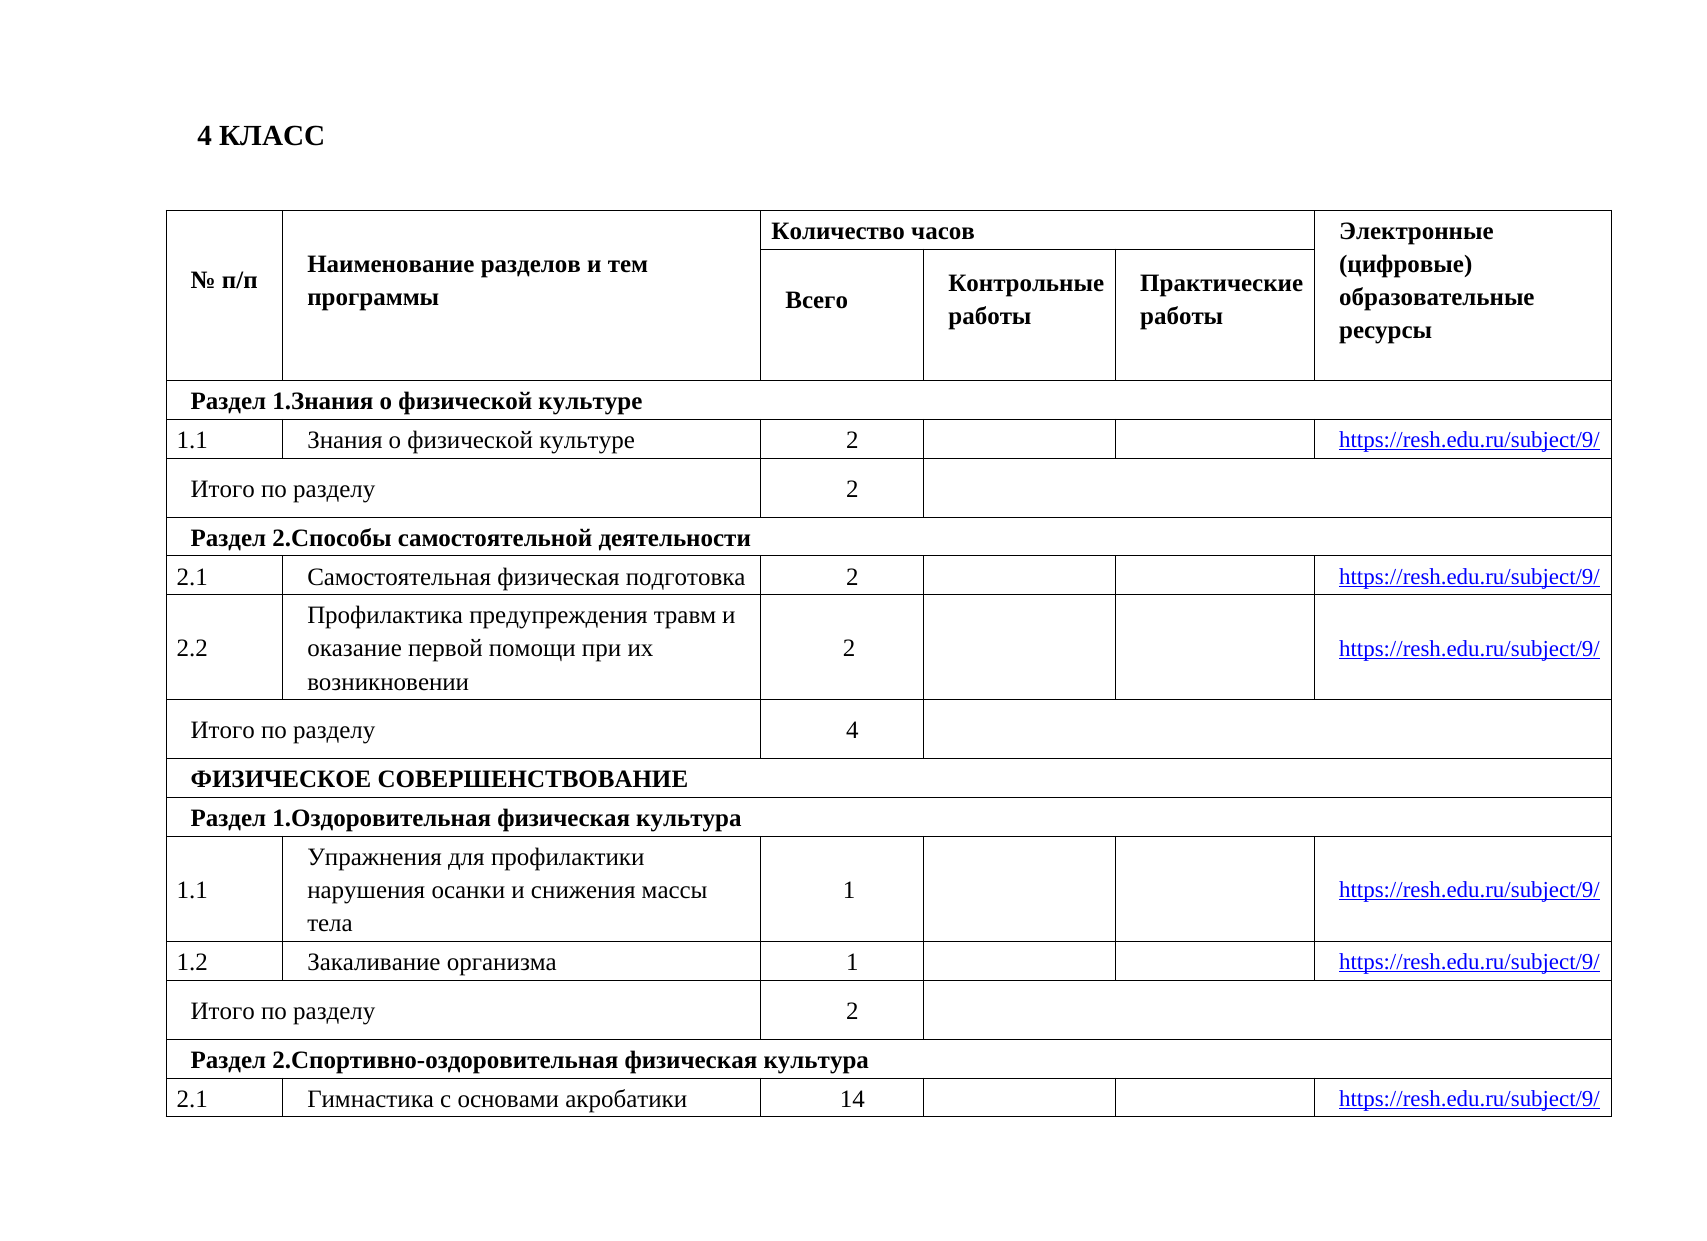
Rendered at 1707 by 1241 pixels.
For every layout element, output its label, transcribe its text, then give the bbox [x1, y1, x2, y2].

table_cell 1.1 [167, 420, 282, 458]
table_cell Закаливание организма [283, 942, 760, 979]
table_cell ФИЗИЧЕСКОЕ СОВЕРШЕНСТВОВАНИЕ [167, 759, 1611, 797]
table_cell Контрольные работы [924, 250, 1115, 380]
table_cell [1116, 420, 1314, 458]
table_cell [924, 556, 1115, 594]
table_cell 2 [761, 981, 923, 1038]
table_cell https://resh.edu.ru/subject/9/ [1315, 595, 1611, 699]
table_cell 1 [761, 942, 923, 979]
table_cell 14 [761, 1079, 923, 1116]
table_cell https://resh.edu.ru/subject/9/ [1315, 942, 1611, 979]
table_cell Гимнастика с основами акробатики [283, 1079, 760, 1116]
table_cell [924, 700, 1611, 758]
table_cell [1116, 595, 1314, 699]
table_cell Раздел 2.Способы самостоятельной деятельности [167, 518, 1611, 555]
table_header Количество часов [761, 211, 1314, 248]
table_cell 4 [761, 700, 923, 758]
table_cell https://resh.edu.ru/subject/9/ [1315, 837, 1611, 941]
table_cell [924, 942, 1115, 979]
table_cell [924, 981, 1611, 1038]
table_cell 2.2 [167, 595, 282, 699]
table_cell 2 [761, 556, 923, 594]
table_cell 1.2 [167, 942, 282, 979]
table_cell 2 [761, 420, 923, 458]
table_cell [1315, 1079, 1611, 1116]
table_cell 2.1 [167, 556, 282, 594]
table_cell 2 [761, 459, 923, 517]
table_cell [924, 837, 1115, 941]
table_cell Раздел 1.Знания о физической культуре [167, 381, 1611, 419]
table_cell 2 [761, 595, 923, 699]
table_cell 1.1 [167, 837, 282, 941]
table_cell [1116, 1079, 1314, 1116]
table_cell Упражнения для профилактики нарушения осанки и снижения массы тела [283, 837, 760, 941]
text 4 КЛАСС [190, 118, 1618, 152]
table_cell [1116, 942, 1314, 979]
table_cell Всего [761, 250, 923, 380]
table_cell [924, 595, 1115, 699]
table_header Наименование разделов и тем программы [283, 211, 760, 380]
table_header Электронные (цифровые) образовательные ресурсы [1315, 211, 1611, 380]
table_header № п/п [167, 211, 282, 380]
table_cell 2.1 [167, 1079, 282, 1116]
table_cell Практические работы [1116, 250, 1314, 380]
table_cell Профилактика предупреждения травм и оказание первой помощи при их возникновении [283, 595, 760, 699]
table_cell [924, 420, 1115, 458]
table_cell [924, 459, 1611, 517]
table_cell https://resh.edu.ru/subject/9/ [1315, 556, 1611, 594]
table_cell 1 [761, 837, 923, 941]
table_cell Итого по разделу [167, 700, 760, 758]
table_cell Самостоятельная физическая подготовка [283, 556, 760, 594]
table_cell https://resh.edu.ru/subject/9/ [1315, 420, 1611, 458]
table_cell [1116, 556, 1314, 594]
table_cell Знания о физической культуре [283, 420, 760, 458]
table_cell Итого по разделу [167, 459, 760, 517]
table_cell Раздел 2.Спортивно-оздоровительная физическая культура [167, 1040, 1611, 1077]
table_cell [924, 1079, 1115, 1116]
table_cell [1116, 837, 1314, 941]
table_cell Раздел 1.Оздоровительная физическая культура [167, 798, 1611, 836]
table_cell Итого по разделу [167, 981, 760, 1038]
